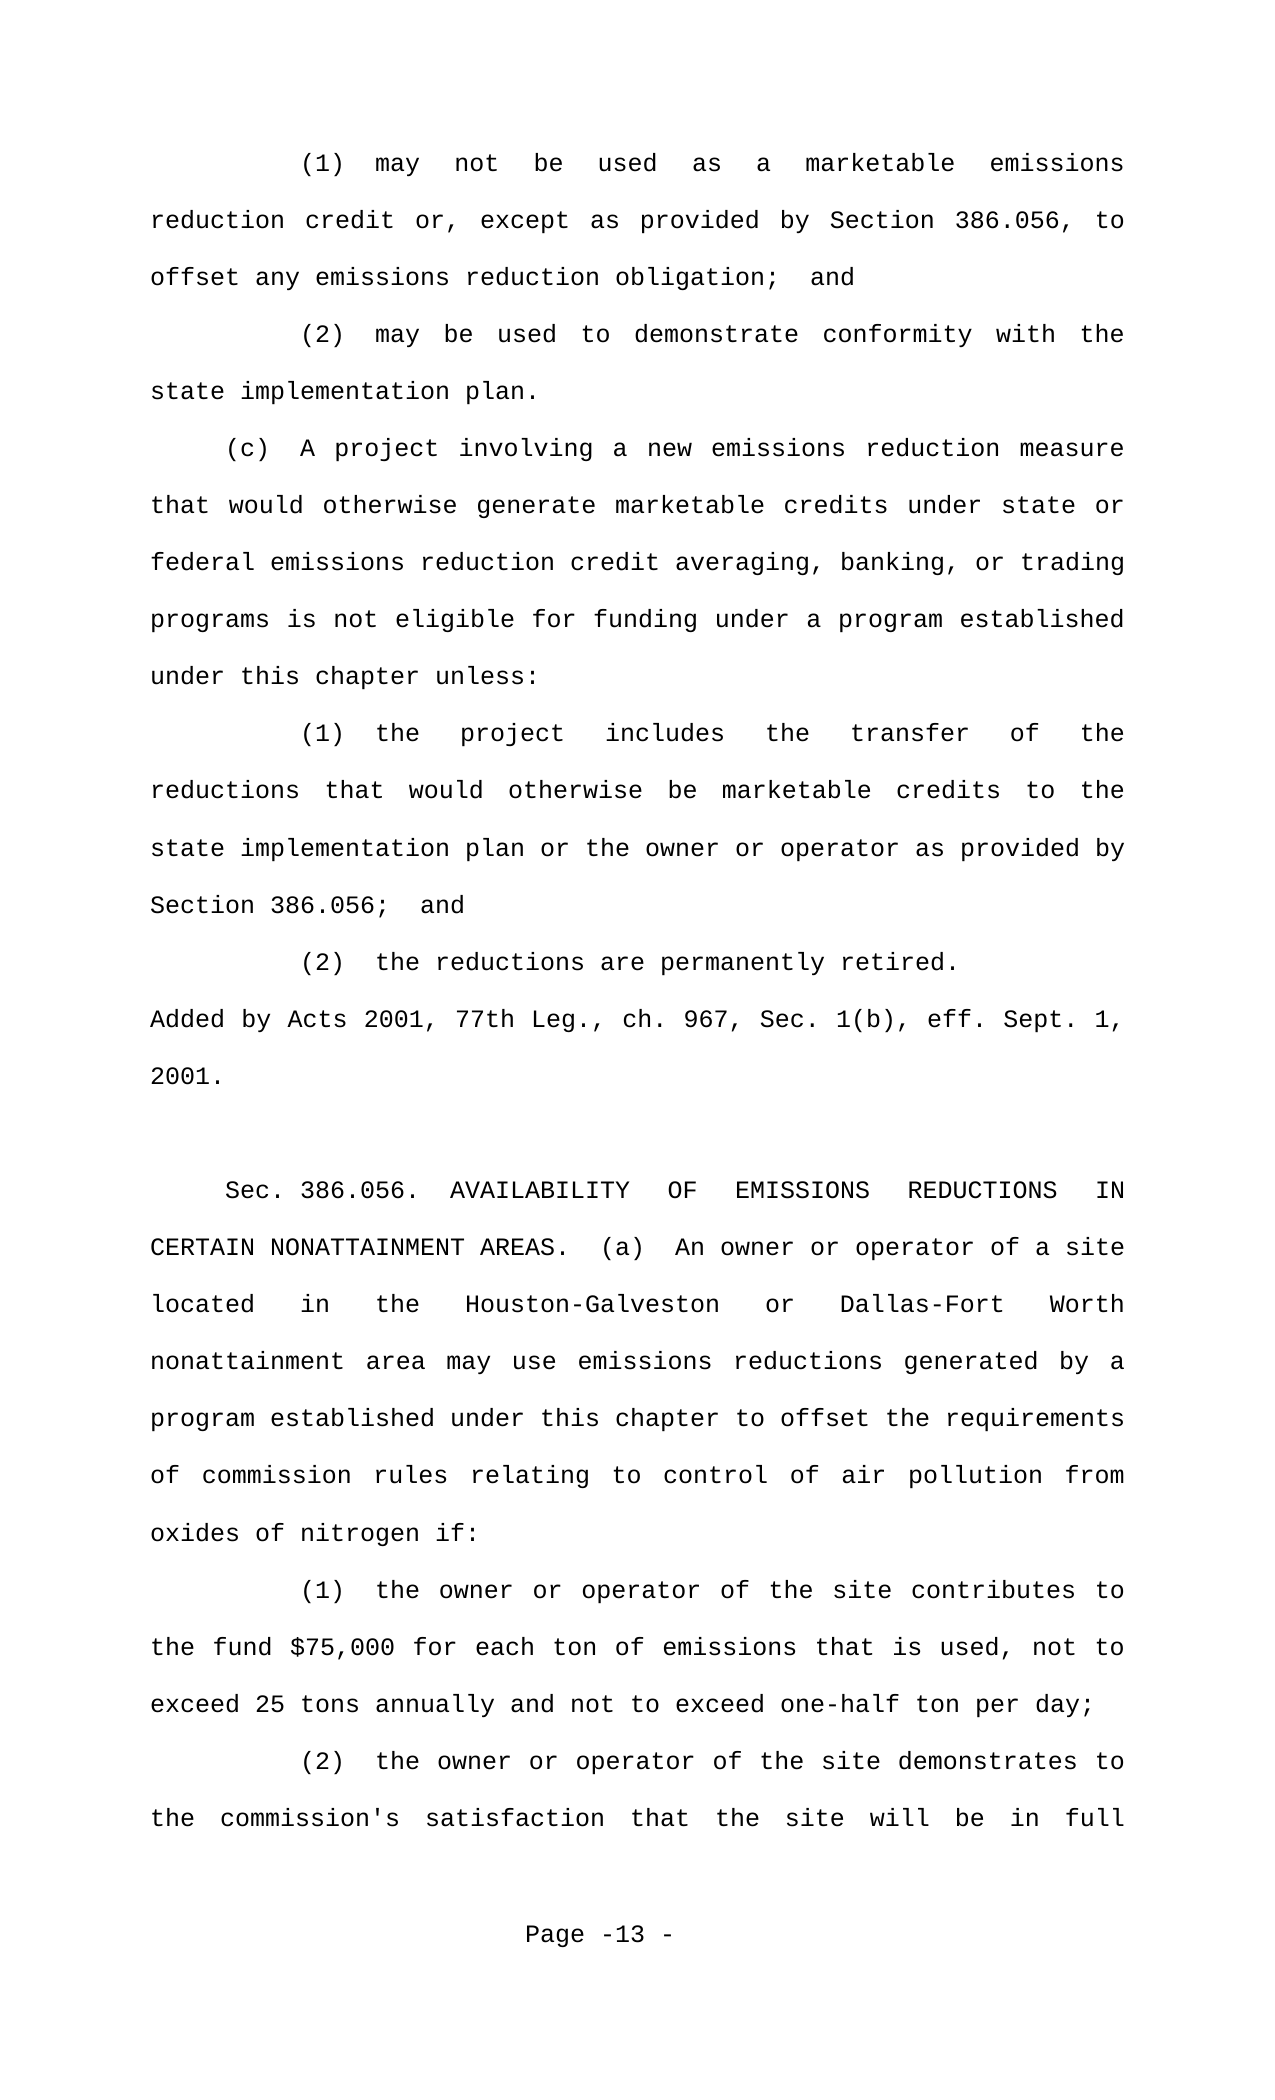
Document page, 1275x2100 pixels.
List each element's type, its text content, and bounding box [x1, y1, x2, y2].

text Added by Acts 2001, 77th Leg., ch. 967, Sec. 1(b), eff. Sept. 1, 2001. [150, 1006, 1125, 1092]
text (c) A project involving a new emissions reduction measure that would otherwise generate marketable credits under state or federal emissions reduction credit averaging, banking, or trading programs is not eligible for funding under a program established under this chapter unless: [150, 435, 1125, 692]
text (1) the project includes the transfer of the reductions that would otherwise be marketable credits to the state implementation plan or the owner or operator as provided by Section 386.056; and [150, 721, 1125, 921]
text Sec. 386.056. AVAILABILITY OF EMISSIONS REDUCTIONS IN CERTAIN NONATTAINMENT AREAS. (a) An owner or operator of a site located in the Houston-Galveston or Dallas-Fort Worth nonattainment area may use emissions reductions generated by a program established under this chapter to offset the requirements of commission rules relating to control of air pollution from oxides of nitrogen if: [150, 1177, 1125, 1548]
text (1) may not be used as a marketable emissions reduction credit or, except as provided by Section 386.056, to offset any emissions reduction obligation; and [150, 150, 1125, 293]
text (2) the reductions are permanently retired. [150, 949, 1125, 978]
text (2) may be used to demonstrate conformity with the state implementation plan. [150, 321, 1125, 407]
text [150, 1748, 1125, 1834]
text (1) the owner or operator of the site contributes to the fund $75,000 for each ton of emissions that is used, not to exceed 25 tons annually and not to exceed one-half ton per day; [150, 1577, 1125, 1720]
